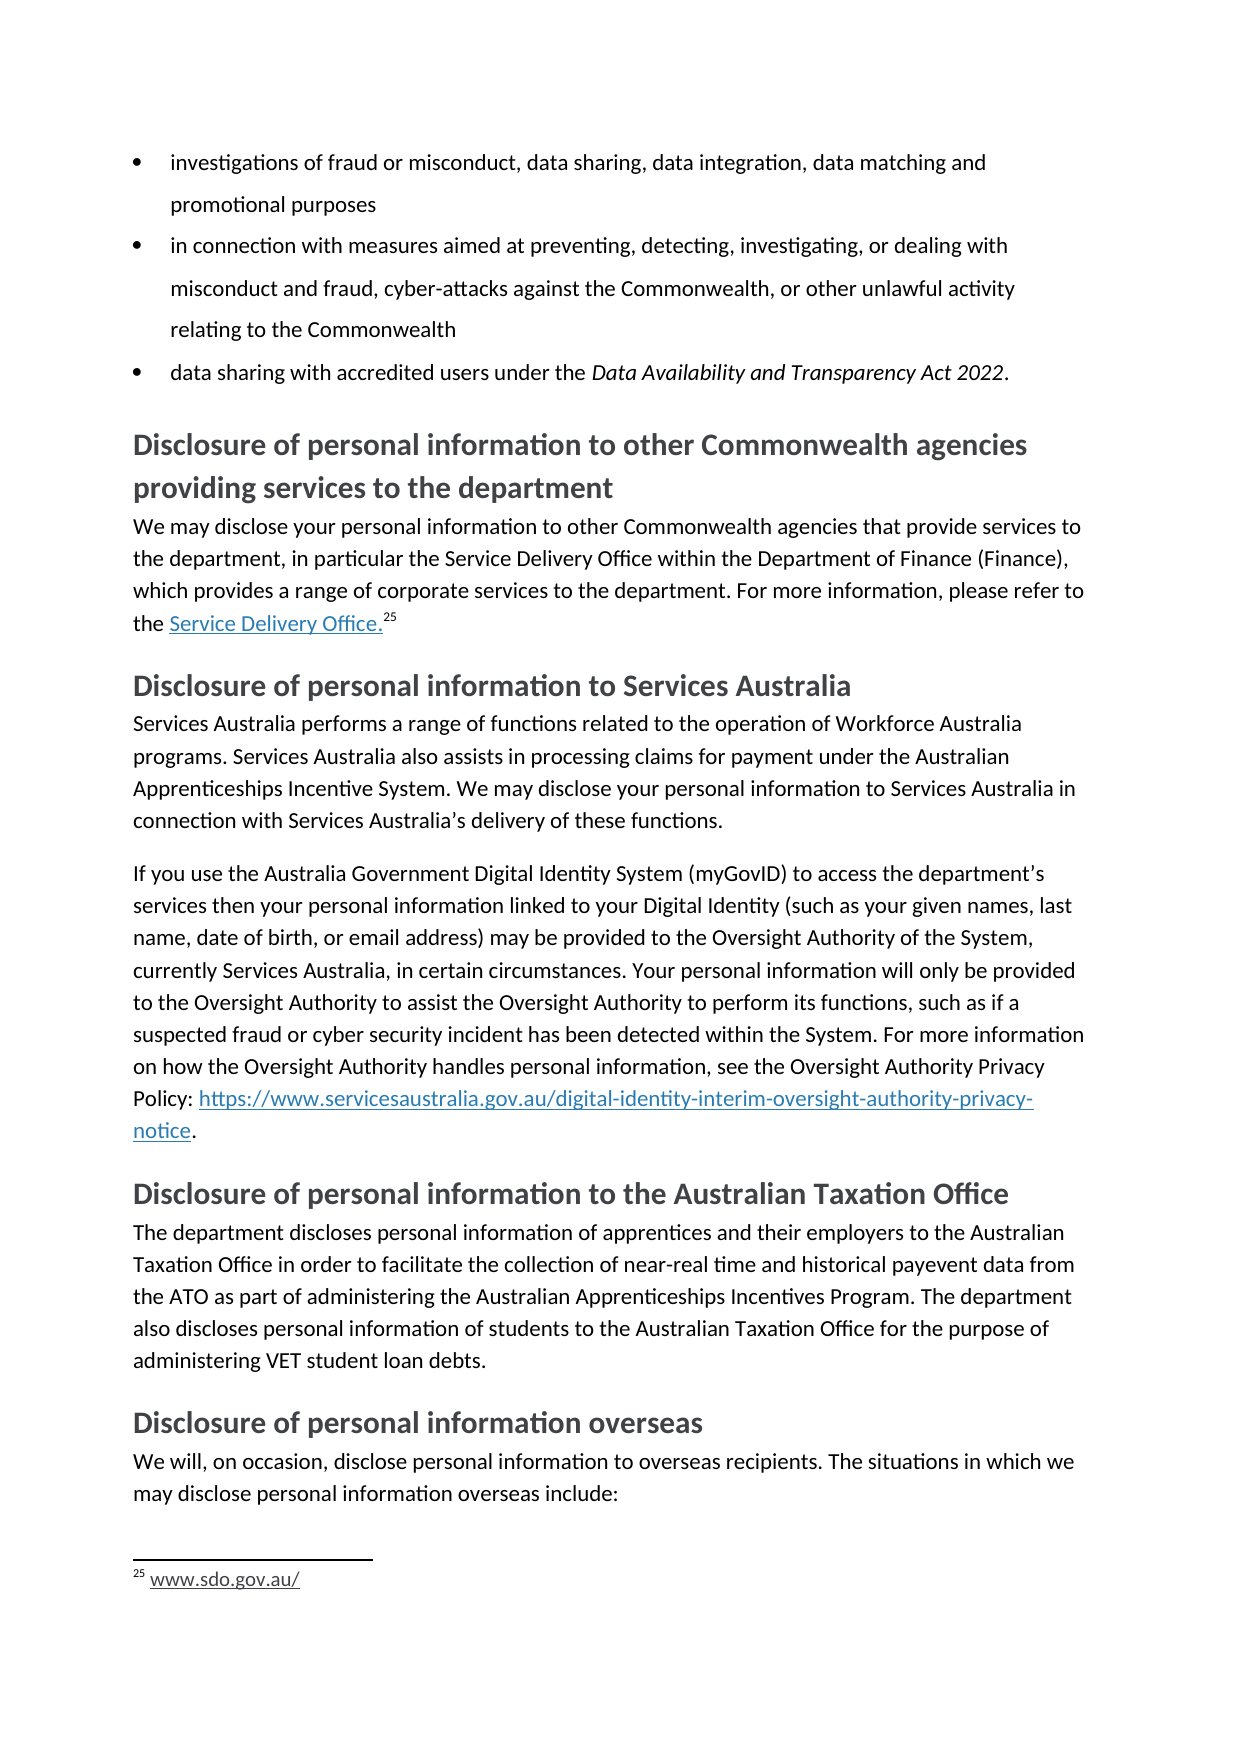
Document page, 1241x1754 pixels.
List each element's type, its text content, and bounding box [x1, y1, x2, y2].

text We will, on occasion, disclose personal information to overseas recipients. The situations in which we may disclose personal information overseas include: [133, 1447, 1090, 1507]
subtitle Disclosure of personal information to Services Australia [133, 666, 1090, 704]
list in connection with measures aimed at preventing, detecting, investigating, or dealing with misconduct and fraud, cyber-attacks against the Commonwealth, or other unlawful activity relating to the Commonwealth [133, 232, 1090, 344]
text Services Australia performs a range of functions related to the operation of Workforce Australia programs. Services Australia also assists in processing claims for payment under the Australian Apprenticeships Incentive System. We may disclose your personal information to Services Australia in connection with Services Australia’s delivery of these functions. [133, 709, 1090, 834]
text The department discloses personal information of apprentices and their employers to the Australian Taxation Office in order to facilitate the collection of near-real time and historical payevent data from the ATO as part of administering the Australian Apprenticeships Incentives Program. The department also discloses personal information of students to the Australian Taxation Office for the purpose of administering VET student loan debts. [133, 1218, 1090, 1374]
text If you use the Australia Government Digital Identity System (myGovID) to access the department’s services then your personal information linked to your Digital Identity (such as your given names, last name, date of birth, or email address) may be provided to the Oversight Authority of the System, currently Services Australia, in certain circumstances. Your personal information will only be provided to the Oversight Authority to assist the Oversight Authority to perform its functions, such as if a suspected fraud or cyber security incident has been detected within the System. For more information on how the Oversight Authority handles personal information, see the Oversight Authority Privacy Policy: https://www.servicesaustralia.gov.au/digital-identity-interim-oversight-authority-privacy-notice. [133, 859, 1090, 1145]
list data sharing with accredited users under the Data Availability and Transparency Act 2022. [133, 358, 1090, 386]
list investigations of fraud or misconduct, data sharing, data integration, data matching and promotional purposes [133, 148, 1090, 218]
subtitle Disclosure of personal information to other Commonwealth agencies providing services to the department [133, 424, 1090, 506]
subtitle Disclosure of personal information to the Australian Taxation Office [133, 1174, 1090, 1212]
subtitle Disclosure of personal information overseas [133, 1403, 1090, 1442]
text We may disclose your personal information to other Commonwealth agencies that provide services to the department, in particular the Service Delivery Office within the Department of Finance (Finance), which provides a range of corporate services to the department. For more information, please refer to the Service Delivery Office. [133, 512, 1090, 637]
